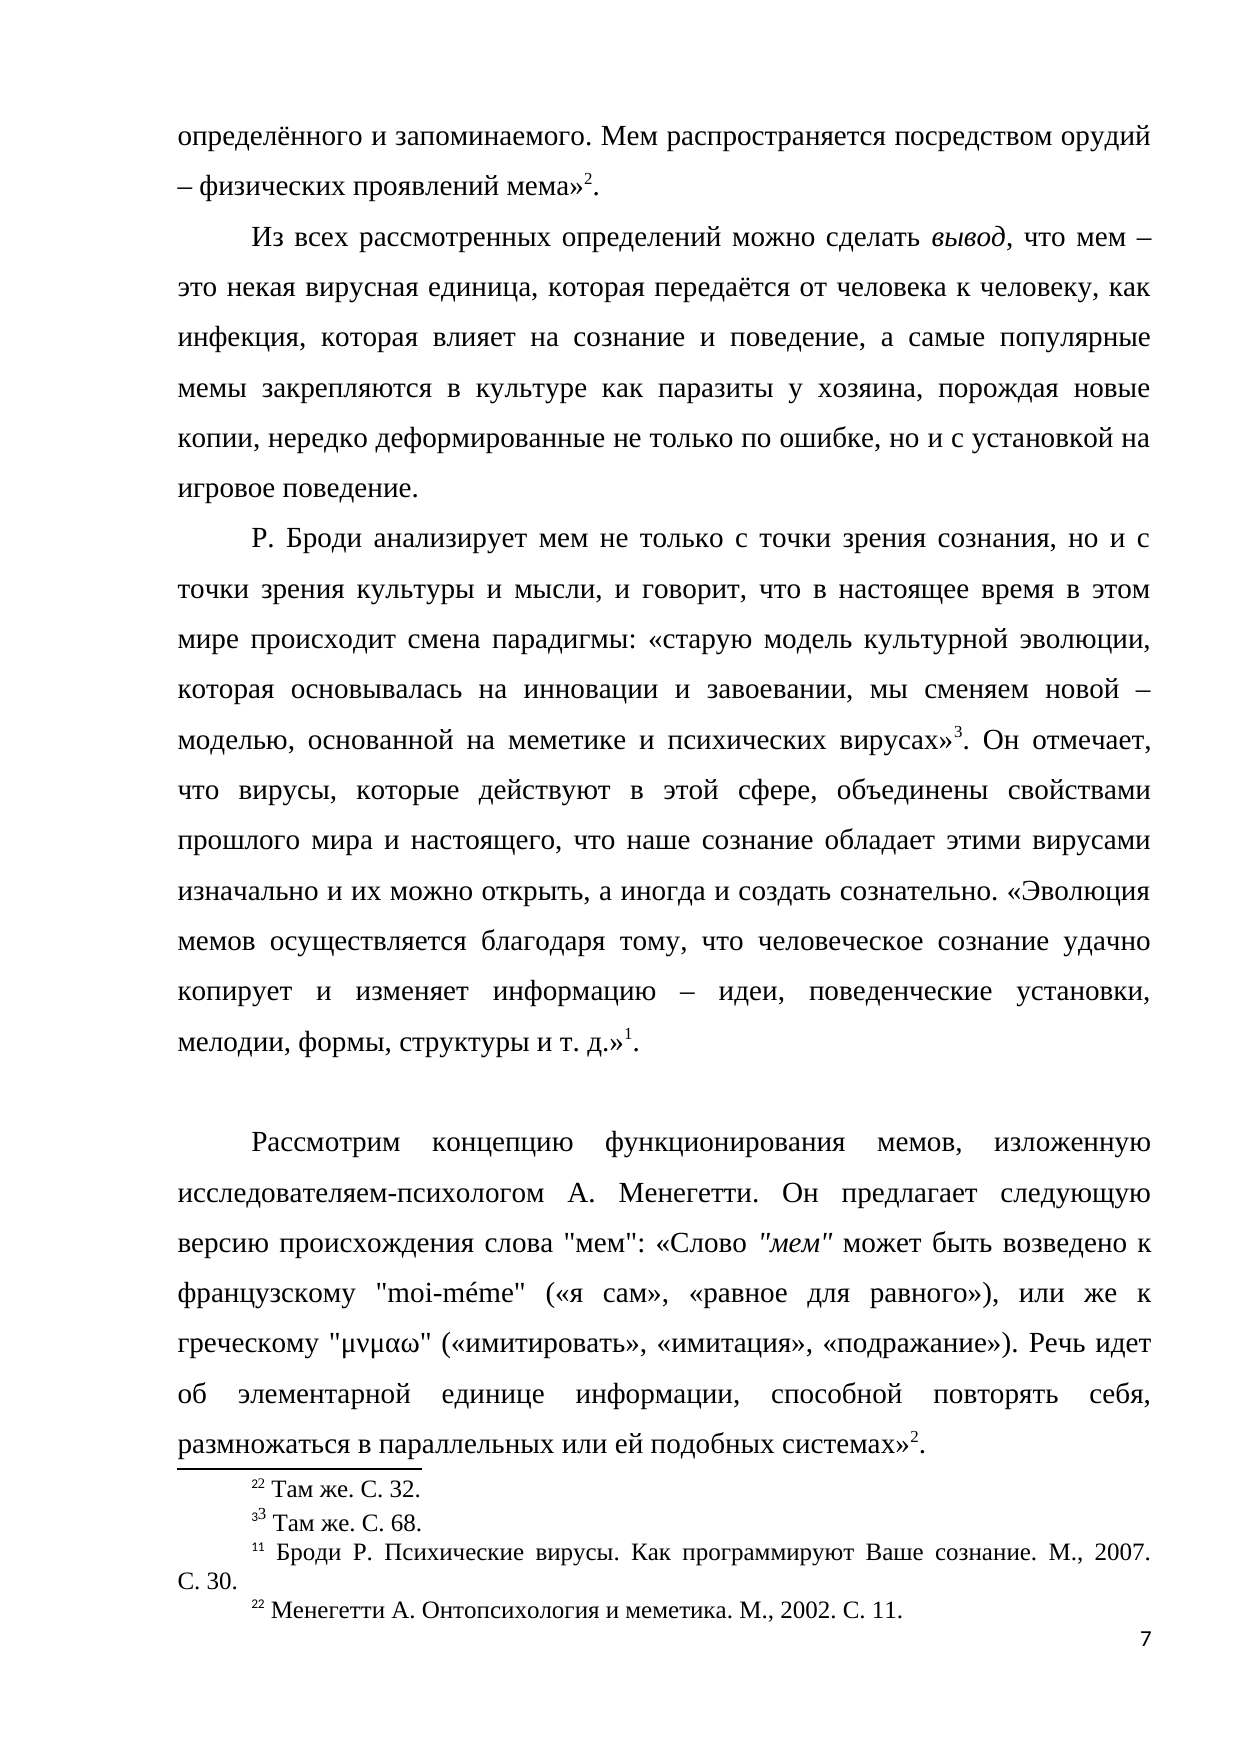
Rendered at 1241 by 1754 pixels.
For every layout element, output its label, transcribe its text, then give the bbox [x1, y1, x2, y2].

text Р. Броди анализирует мем не только с точки зрения сознания, но и с точки зрения культуры и мысли, и говорит, что в настоящее время в этом мире происходит смена парадигмы: «старую модель культурной эволюции, которая основывалась на инновации и завоевании, мы сменяем новой – моделью, основанной на меметике и психических вирусах»3. Он отмечает, что вирусы, которые действуют в этой сфере, объединены свойствами прошлого мира и настоящего, что наше сознание обладает этими вирусами изначально и их можно открыть, а иногда и создать сознательно. «Эволюция мемов осуществляется благодаря тому, что человеческое сознание удачно копирует и изменяет информацию – идеи, поведенческие установки, мелодии, формы, структуры и т. д.»1. [177, 521, 1152, 1057]
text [177, 118, 1152, 202]
text Рассмотрим концепцию функционирования мемов, изложенную исследователяем-психологом А. Менегетти. Он предлагает следующую версию происхождения слова "мем": «Слово "мем" может быть возведено к французскому "moi-méme" («я сам», «равное для равного»), или же к греческому "μνμαω" («имитировать», «имитация», «подражание»). Речь идет об элементарной единице информации, способной повторять себя, размножаться в параллельных или ей подобных системах»2. [177, 1124, 1152, 1460]
text Из всех рассмотренных определений можно сделать вывод, что мем – это некая вирусная единица, которая передаётся от человека к человеку, как инфекция, которая влияет на сознание и поведение, а самые популярные мемы закрепляются в культуре как паразиты у хозяина, порождая новые копии, нередко деформированные не только по ошибке, но и с установкой на игровое поведение. [177, 219, 1152, 504]
